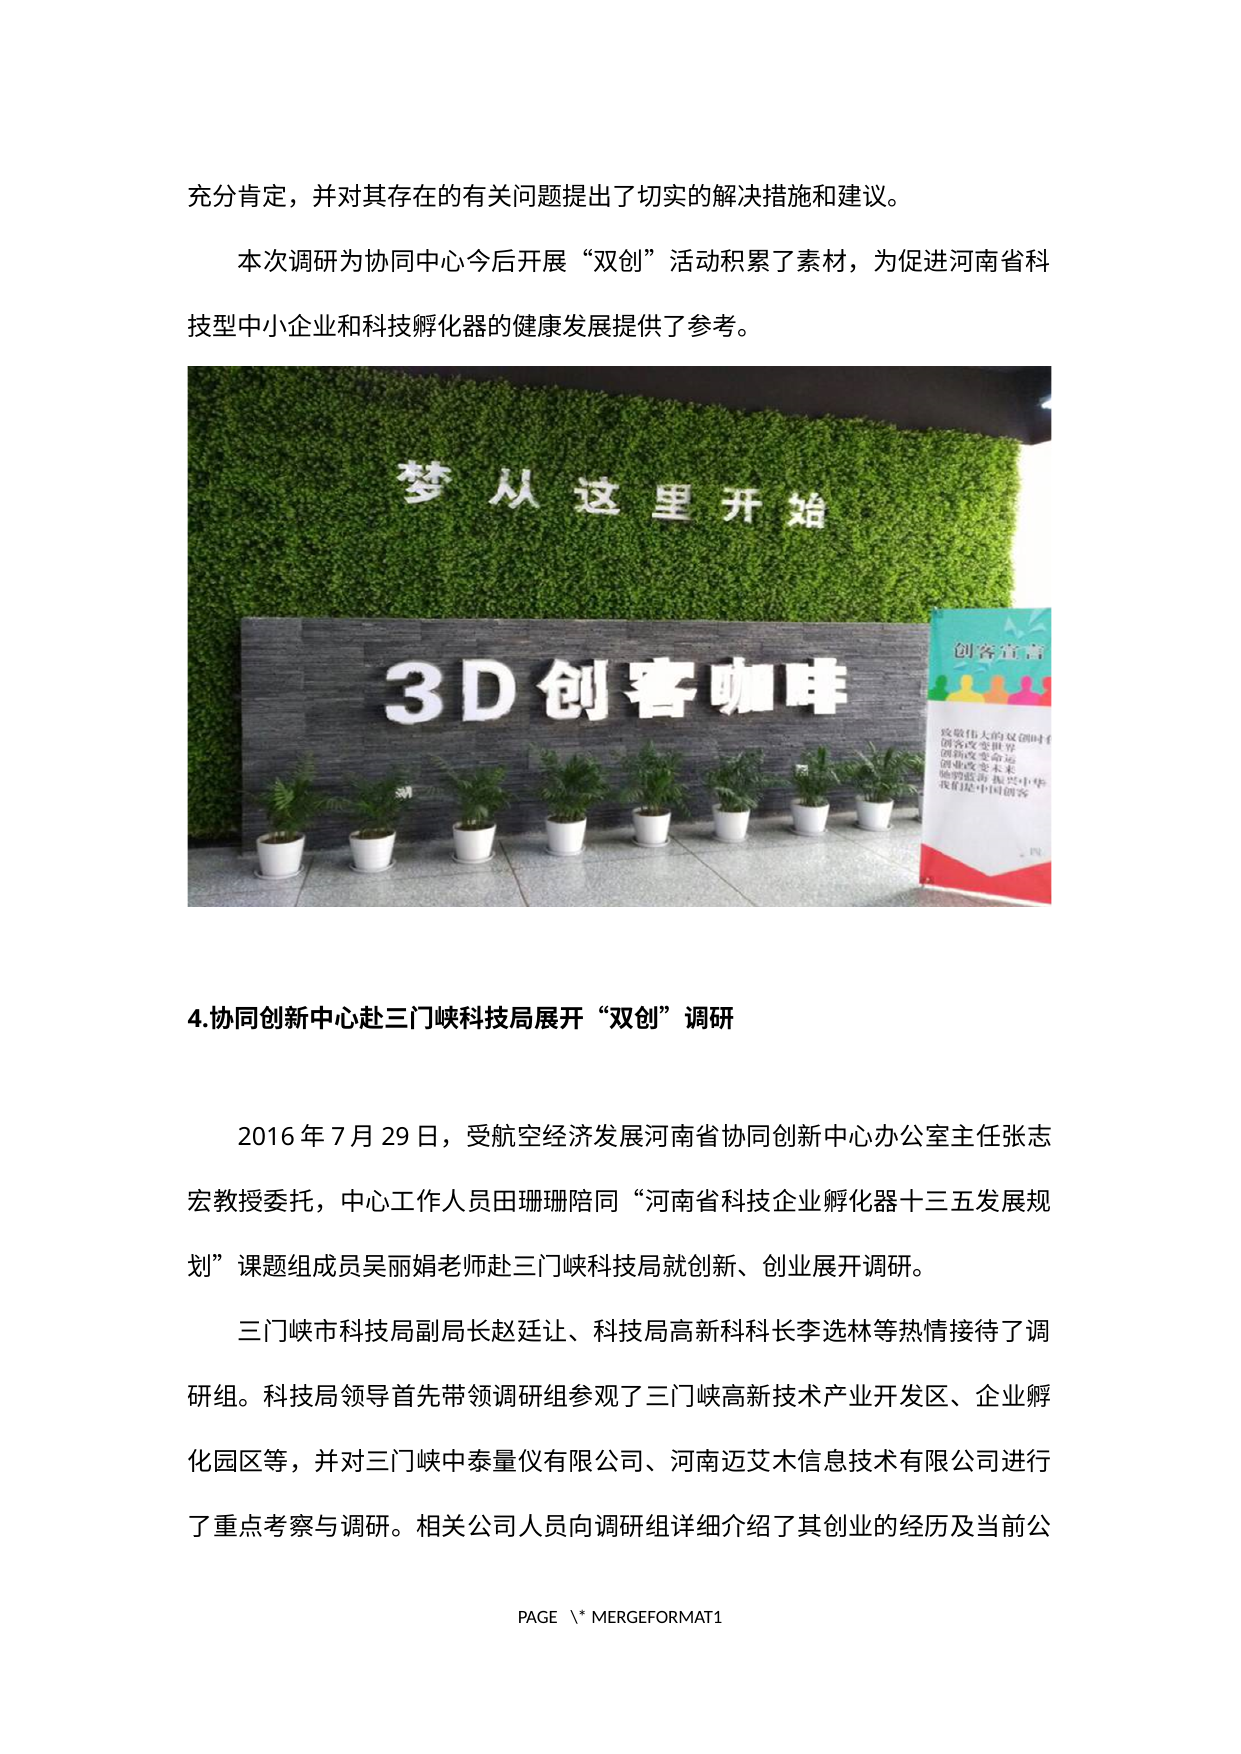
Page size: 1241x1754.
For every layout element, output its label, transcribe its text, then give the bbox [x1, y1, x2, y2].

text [187, 1297, 1053, 1557]
text 2016年7月29日，受航空经济发展河南省协同创新中心办公室主任张志宏教授委托，中心工作人员田珊珊陪同“河南省科技企业孵化器十三五发展规划”课题组成员吴丽娟老师赴三门峡科技局就创新、创业展开调研。 [187, 1102, 1053, 1297]
text 本次调研为协同中心今后开展“双创”活动积累了素材，为促进河南省科技型中小企业和科技孵化器的健康发展提供了参考。 [187, 227, 1053, 357]
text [187, 162, 1053, 227]
picture [187, 366, 1052, 907]
